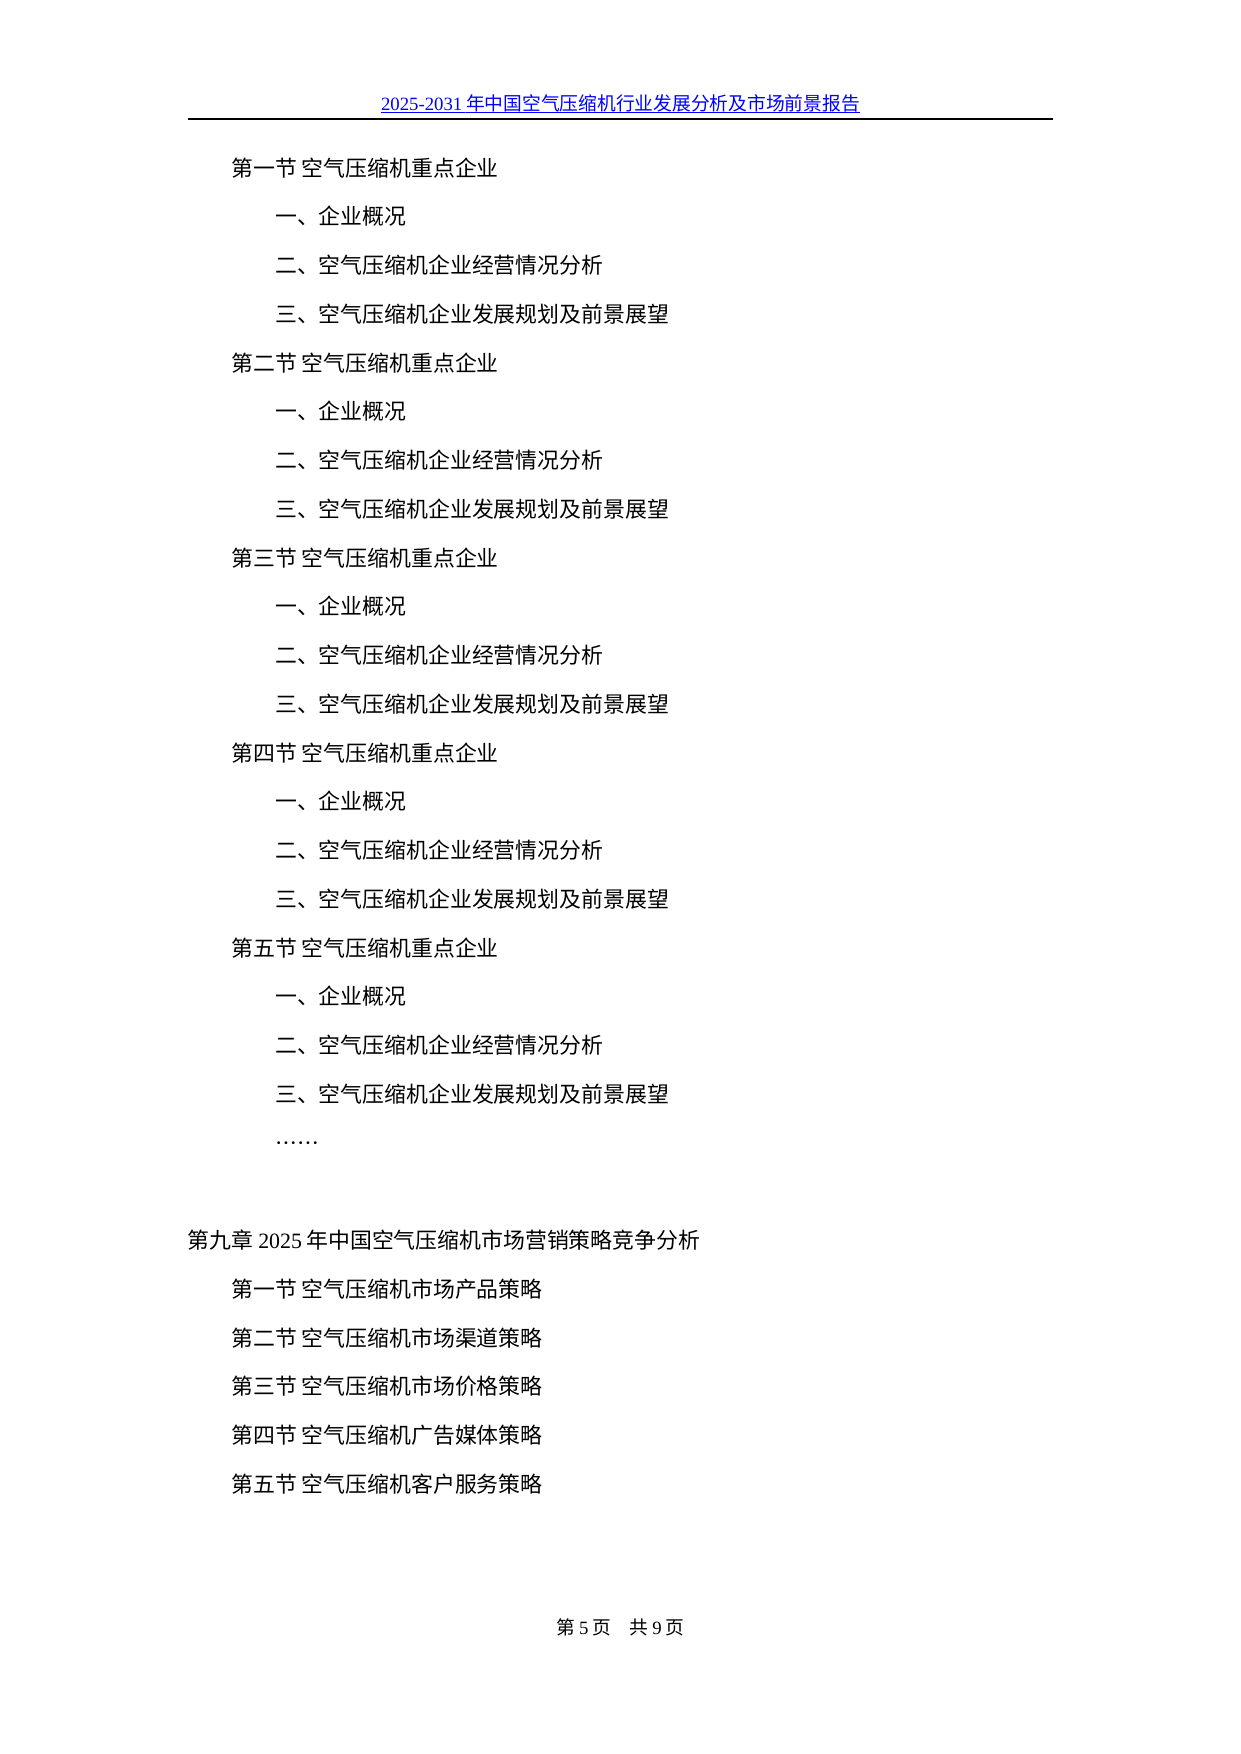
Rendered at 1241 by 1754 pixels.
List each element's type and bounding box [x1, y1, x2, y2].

text [187, 150, 1053, 1499]
